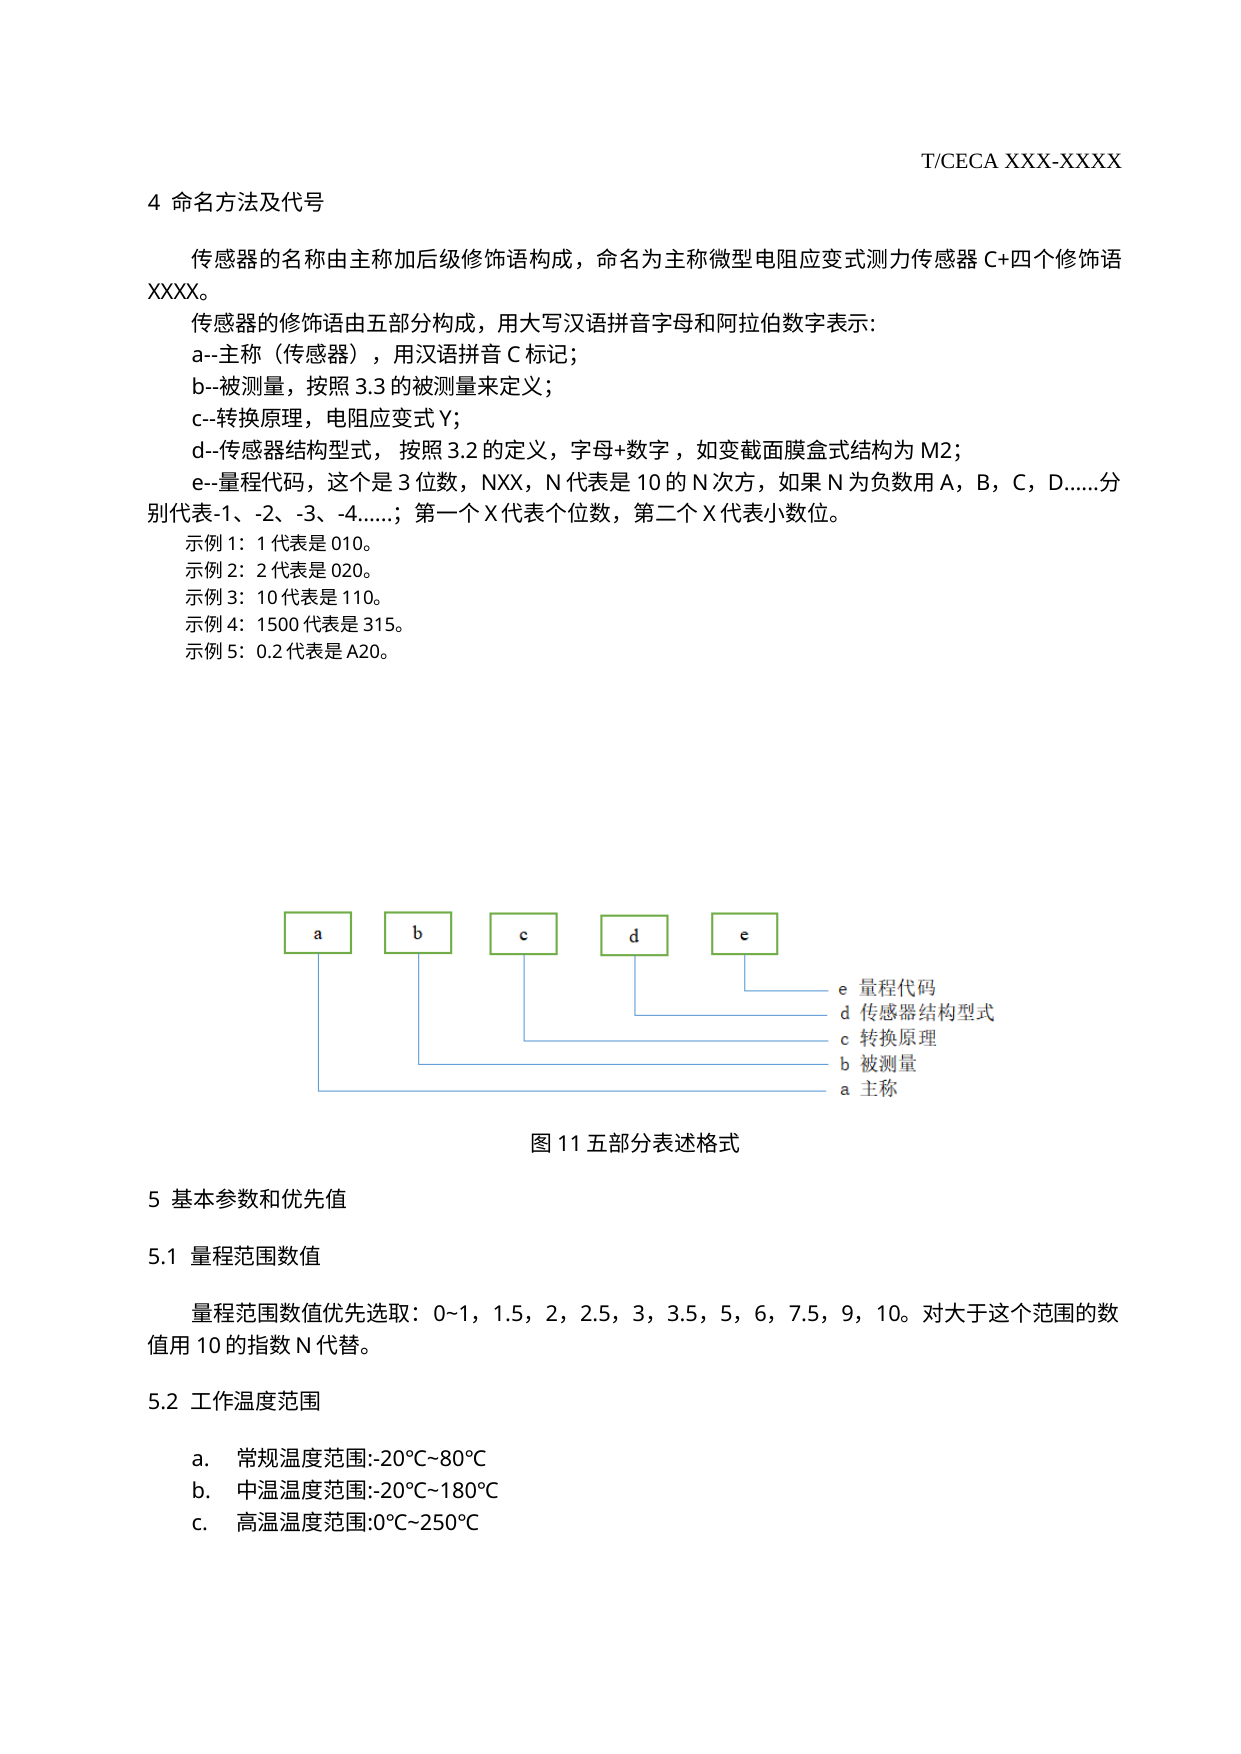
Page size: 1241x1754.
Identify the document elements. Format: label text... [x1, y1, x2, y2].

list 5.2 工作温度范围 [148, 1384, 1122, 1416]
list 4 命名方法及代号 [148, 185, 1122, 217]
list 中温温度范围:-20℃~180℃ [191, 1473, 1122, 1505]
list 5.1 量程范围数值 [148, 1239, 1122, 1271]
list 示例1：1代表是010。 [186, 528, 1122, 555]
list 示例2：2代表是020。 [186, 555, 1122, 582]
list 高温温度范围:0℃~250℃ [191, 1505, 1122, 1536]
text 传感器的修饰语由五部分构成，用大写汉语拼音字母和阿拉伯数字表示: [148, 306, 1122, 337]
text b--被测量，按照3.3的被测量来定义； [148, 369, 1122, 401]
text c--转换原理，电阻应变式Y； [148, 401, 1122, 433]
picture [221, 872, 1049, 1113]
list 5 基本参数和优先值 [148, 1182, 1122, 1214]
list 示例5：0.2代表是A20。 [186, 637, 1122, 664]
text 量程范围数值优先选取：0~1，1.5，2，2.5，3，3.5，5，6，7.5，9，10。对大于这个范围的数值用10的指数N代替。 [148, 1296, 1122, 1359]
list 常规温度范围:-20℃~80℃ [191, 1441, 1122, 1473]
list 示例3：10代表是110。 [186, 582, 1122, 610]
text a--主称（传感器），用汉语拼音C标记； [148, 337, 1122, 369]
text d--传感器结构型式， 按照3.2的定义，字母+数字 ，如变截面膜盒式结构为M2； [148, 433, 1122, 464]
text e--量程代码，这个是3位数，NXX，N代表是10的N次方，如果N为负数用A，B，C，D......分别代表-1、-2、-3、-4......；第一个X代表个位数，第二个X代表小数位。 [148, 464, 1122, 528]
text 图 11 五部分表述格式 [148, 1126, 1122, 1157]
list 示例4：1500代表是315。 [186, 610, 1122, 637]
text 传感器的名称由主称加后级修饰语构成，命名为主称微型电阻应变式测力传感器C+四个修饰语XXXX。 [148, 242, 1122, 306]
